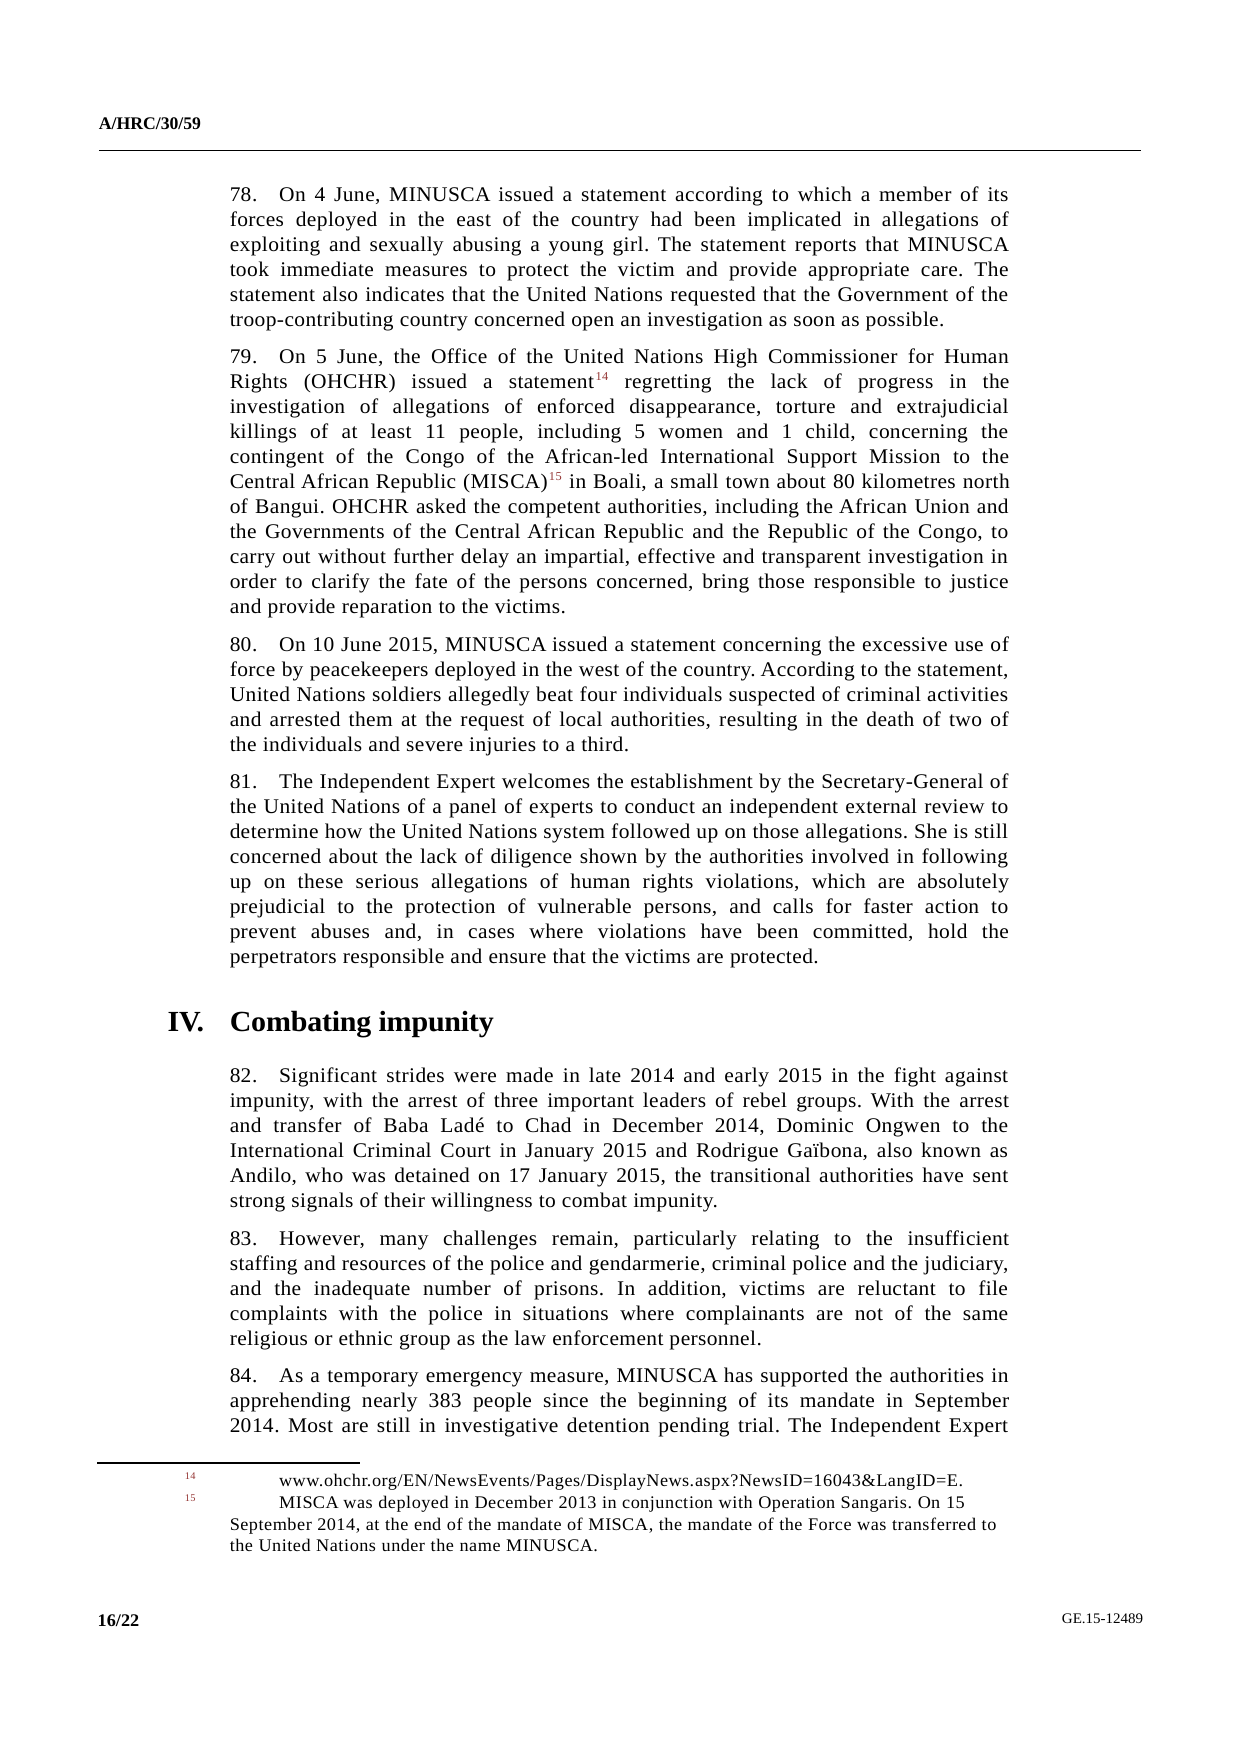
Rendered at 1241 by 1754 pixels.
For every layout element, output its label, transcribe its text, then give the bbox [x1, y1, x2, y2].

text 81. The Independent Expert welcomes the establishment by the Secretary-General of the United Nations of a panel of experts to conduct an independent external review to determine how the United Nations system followed up on those allegations. She is still concerned about the lack of diligence shown by the authorities involved in following up on these serious allegations of human rights violations, which are absolutely prejudicial to the protection of vulnerable persons, and calls for faster action to prevent abuses and, in cases where violations have been committed, hold the perpetrators responsible and ensure that the victims are protected. [229, 769, 1011, 969]
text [229, 1363, 1011, 1438]
text IV. Combating impunity [97, 1006, 1011, 1038]
text 83. However, many challenges remain, particularly relating to the insufficient staffing and resources of the police and gendarmerie, criminal police and the judiciary, and the inadequate number of prisons. In addition, victims are reluctant to file complaints with the police in situations where complainants are not of the same religious or ethnic group as the law enforcement personnel. [229, 1225, 1011, 1350]
text 78. On 4 June, MINUSCA issued a statement according to which a member of its forces deployed in the east of the country had been implicated in allegations of exploiting and sexually abusing a young girl. The statement reports that MINUSCA took immediate measures to protect the victim and provide appropriate care. The statement also indicates that the United Nations requested that the Government of the troop-contributing country concerned open an investigation as soon as possible. [229, 181, 1011, 331]
text 79. On 5 June, the Office of the United Nations High Commissioner for Human Rights (OHCHR) issued a statement regretting the lack of progress in the investigation of allegations of enforced disappearance, torture and extrajudicial killings of at least 11 people, including 5 women and 1 child, concerning the contingent of the Congo of the African-led International Support Mission to the Central African Republic (MISCA) in Boali, a small town about 80 kilometres north of Bangui. OHCHR asked the competent authorities, including the African Union and the Governments of the Central African Republic and the Republic of the Congo, to carry out without further delay an impartial, effective and transparent investigation in order to clarify the fate of the persons concerned, bring those responsible to justice and provide reparation to the victims. [229, 344, 1011, 619]
text 82. Significant strides were made in late 2014 and early 2015 in the fight against impunity, with the arrest of three important leaders of rebel groups. With the arrest and transfer of Baba Ladé to Chad in December 2014, Dominic Ongwen to the International Criminal Court in January 2015 and Rodrigue Gaïbona, also known as Andilo, who was detained on 17 January 2015, the transitional authorities have sent strong signals of their willingness to combat impunity. [229, 1063, 1011, 1213]
text 80. On 10 June 2015, MINUSCA issued a statement concerning the excessive use of force by peacekeepers deployed in the west of the country. According to the statement, United Nations soldiers allegedly beat four individuals suspected of criminal activities and arrested them at the request of local authorities, resulting in the death of two of the individuals and severe injuries to a third. [229, 631, 1011, 756]
